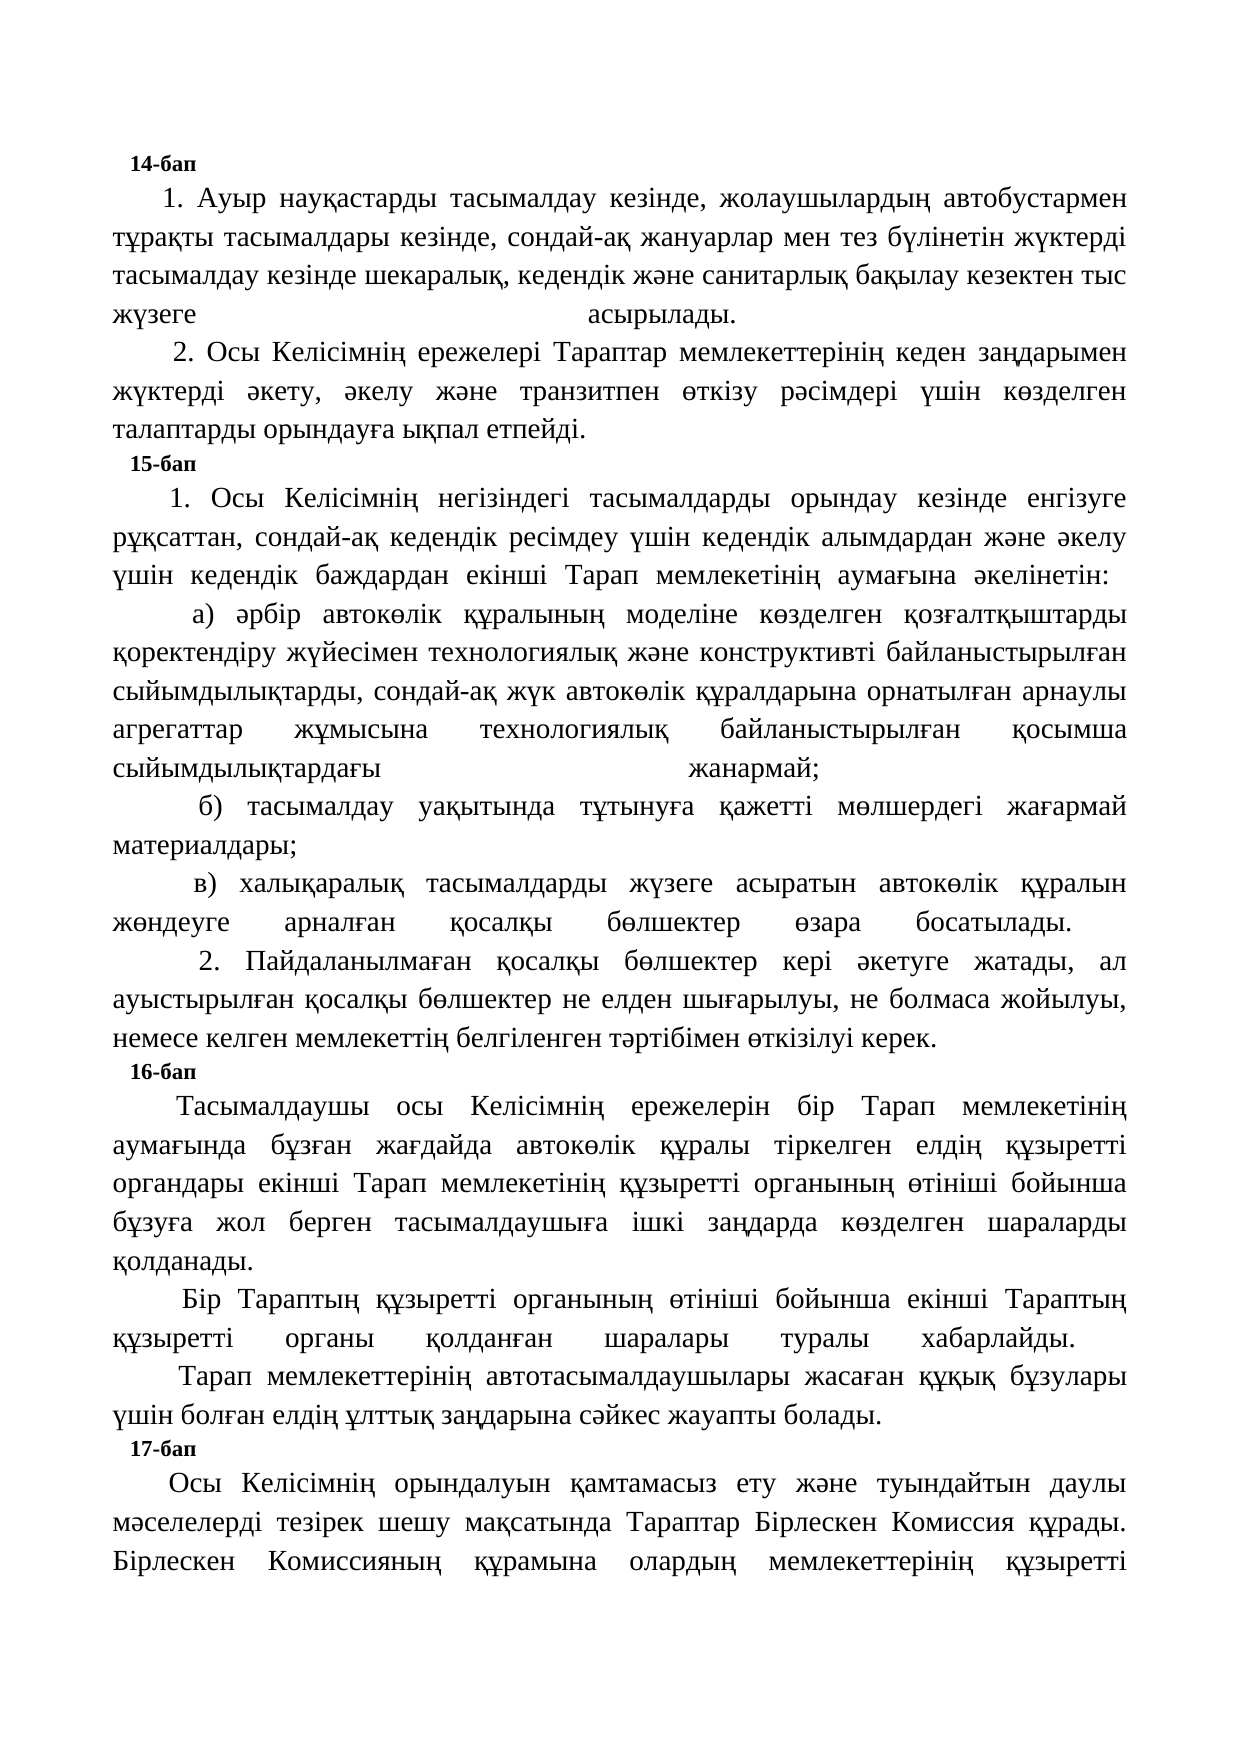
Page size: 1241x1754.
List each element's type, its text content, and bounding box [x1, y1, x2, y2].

text 1. Осы Келiсiмнiң негiзiндегi тасымалдарды орындау кезiнде енгiзуге рұқсаттан, сондай-ақ кедендiк ресiмдеу үшiн кедендiк алымдардан және әкелу үшiн кедендiк баждардан екiншi Тарап мемлекетiнiң аумағына әкелiнетiн: а) әрбiр автокөлiк құралының моделiне көзделген қозғалтқыштарды қоректендiру жүйесiмен технологиялық және конструктивтi байланыстырылған сыйымдылықтарды, сондай-ақ жүк автокөлiк құралдарына орнатылған арнаулы агрегаттар жұмысына технологиялық байланыстырылған қосымша сыйымдылықтардағы жанармай; б) тасымалдау уақытында тұтынуға қажетті мөлшердегі жағармай материалдары; в) халықаралық тасымалдарды жүзеге асыратын автокөлiк құралын жөндеуге арналған қосалқы бөлшектер өзара босатылады. 2. Пайдаланылмаған қосалқы бөлшектер керi әкетуге жатады, ал ауыстырылған қосалқы бөлшектер не елден шығарылуы, не болмаса жойылуы, немесе келген мемлекеттің белгіленген тәртiбiмен өткiзiлуi керек. [112, 480, 1128, 1053]
text 14-бап [112, 150, 1128, 176]
text 15-бап [112, 450, 1128, 476]
text 16-бап [112, 1058, 1128, 1085]
text 1. Ауыр науқастарды тасымалдау кезiнде, жолаушылардың автобустармен тұрақты тасымалдары кезiнде, сондай-ақ жануарлар мен тез бүлiнетiн жүктердi тасымалдау кезiнде шекаралық, кедендiк және санитарлық бақылау кезектен тыс жүзеге асырылады. 2. Осы Келiсiмнiң ережелерi Тараптар мемлекеттерiнiң кеден заңдарымен жүктердi әкету, әкелу және транзитпен өткiзу рәсiмдерi үшiн көзделген талаптарды орындауға ықпал етпейдi. [112, 180, 1128, 445]
text 17-бап [112, 1435, 1128, 1462]
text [112, 1466, 1128, 1576]
text Тасымалдаушы осы Келiсiмнiң ережелерiн бiр Тарап мемлекетiнiң аумағында бұзған жағдайда автокөлiк құралы тiркелген елдiң құзыреттi органдары екiншi Тарап мемлекетiнiң құзыреттi органының өтiнiшi бойынша бұзуға жол берген тасымалдаушыға iшкi заңдарда көзделген шараларды қолданады. Бiр Тараптың құзыретті органының өтiнiшi бойынша екiншi Тараптың құзыреттi органы қолданған шаралары туралы хабарлайды. Тарап мемлекеттерiнiң автотасымалдаушылары жасаған құқық бұзулары үшiн болған елдiң ұлттық заңдарына сәйкес жауапты болады. [112, 1088, 1128, 1430]
